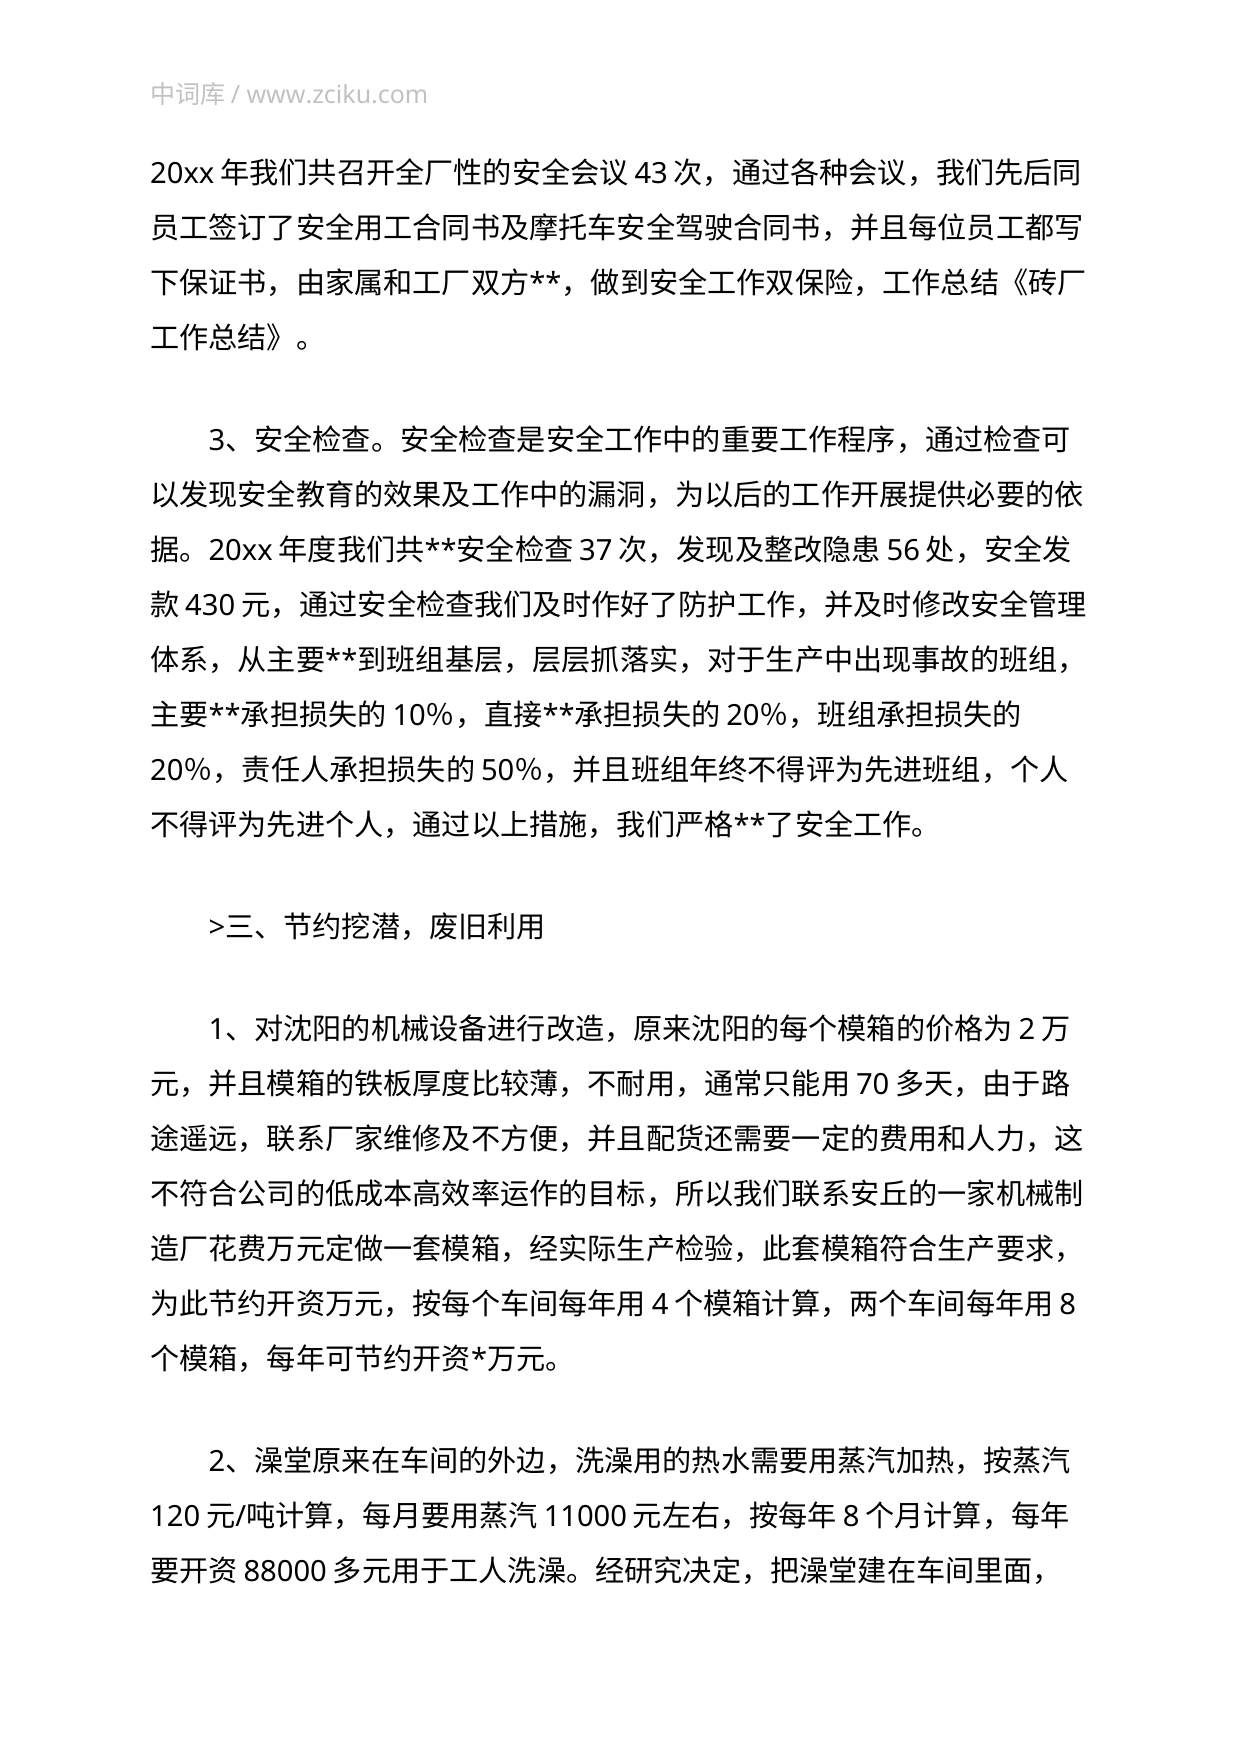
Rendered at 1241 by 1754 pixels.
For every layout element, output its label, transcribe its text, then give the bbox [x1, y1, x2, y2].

text >三、节约挖潜，废旧利用 [150, 903, 1090, 946]
text 1、对沈阳的机械设备进行改造，原来沈阳的每个模箱的价格为2万元，并且模箱的铁板厚度比较薄，不耐用，通常只能用70多天，由于路途遥远，联系厂家维修及不方便，并且配货还需要一定的费用和人力，这不符合公司的低成本高效率运作的目标，所以我们联系安丘的一家机械制造厂花费万元定做一套模箱，经实际生产检验，此套模箱符合生产要求，为此节约开资万元，按每个车间每年用4个模箱计算，两个车间每年用8个模箱，每年可节约开资*万元。 [150, 1006, 1090, 1378]
text 3、安全检查。安全检查是安全工作中的重要工作程序，通过检查可以发现安全教育的效果及工作中的漏洞，为以后的工作开展提供必要的依据。20xx年度我们共**安全检查37次，发现及整改隐患56处，安全发款430元，通过安全检查我们及时作好了防护工作，并及时修改安全管理体系，从主要**到班组基层，层层抓落实，对于生产中出现事故的班组，主要**承担损失的10％，直接**承担损失的20％，班组承担损失的20％，责任人承担损失的50％，并且班组年终不得评为先进班组，个人不得评为先进个人，通过以上措施，我们严格**了安全工作。 [150, 417, 1090, 844]
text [150, 150, 1090, 357]
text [150, 1437, 1090, 1589]
